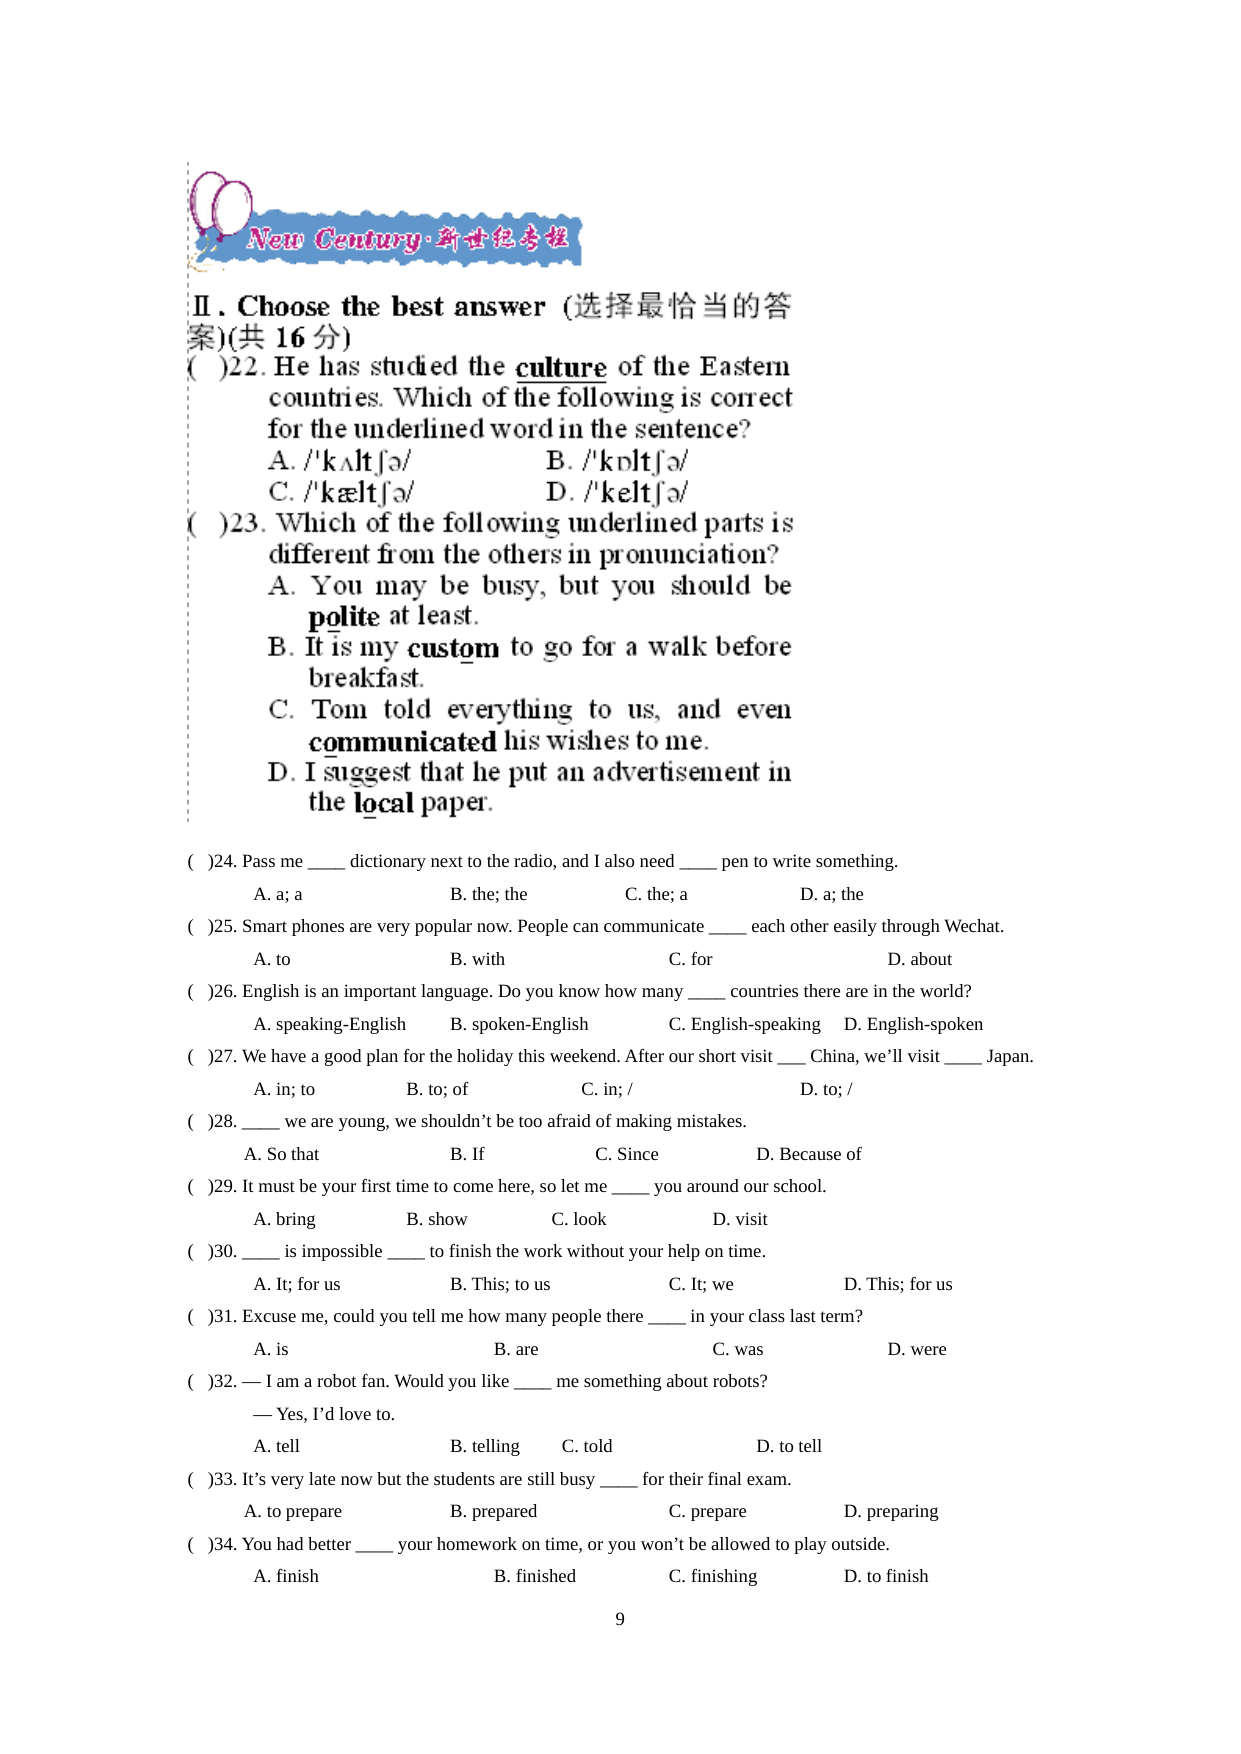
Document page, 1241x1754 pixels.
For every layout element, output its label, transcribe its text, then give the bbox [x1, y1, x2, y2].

text A. a; a B. the; the C. the; a D. a; the [187, 877, 1053, 909]
text ( )27. We have a good plan for the holiday this weekend. After our short visit ___ China, we’ll visit ____ Japan. [187, 1039, 1053, 1072]
text ( )29. It must be your first time to come here, so let me ____ you around our school. [187, 1169, 1053, 1202]
text ( )30. ____ is impossible ____ to finish the work without your help on time. [187, 1234, 1053, 1267]
picture [187, 162, 796, 822]
text ( )31. Excuse me, could you tell me how many people there ____ in your class last term? [187, 1299, 1053, 1332]
text ( )25. Smart phones are very popular now. People can communicate ____ each other easily through Wechat. [187, 909, 1053, 942]
text ( )28. ____ we are young, we shouldn’t be too afraid of making mistakes. [187, 1104, 1053, 1137]
text — Yes, I’d love to. [187, 1397, 1053, 1429]
text ( )33. It’s very late now but the students are still busy ____ for their final exam. [187, 1462, 1053, 1494]
text ( )34. You had better ____ your homework on time, or you won’t be allowed to play outside. [187, 1527, 1053, 1559]
text A. It; for us B. This; to us C. It; we D. This; for us [187, 1267, 1053, 1299]
text A. is B. are C. was D. were [187, 1332, 1053, 1364]
text ( )24. Pass me ____ dictionary next to the radio, and I also need ____ pen to write something. [187, 844, 1053, 877]
text A. finish B. finished C. finishing D. to finish [187, 1559, 1053, 1592]
text ( )32. — I am a robot fan. Would you like ____ me something about robots? [187, 1364, 1053, 1397]
text A. in; to B. to; of C. in; / D. to; / [187, 1072, 1053, 1104]
text ( )26. English is an important language. Do you know how many ____ countries there are in the world? [187, 974, 1053, 1007]
text A. to prepare B. prepared C. prepare D. preparing [187, 1494, 1053, 1527]
text A. So that B. If C. Since D. Because of [187, 1137, 1053, 1169]
text A. bring B. show C. look D. visit [187, 1202, 1053, 1234]
text A. tell B. telling C. told D. to tell [187, 1429, 1053, 1462]
text A. to B. with C. for D. about [187, 942, 1053, 974]
text A. speaking-English B. spoken-English C. English-speaking D. English-spoken [187, 1007, 1053, 1039]
